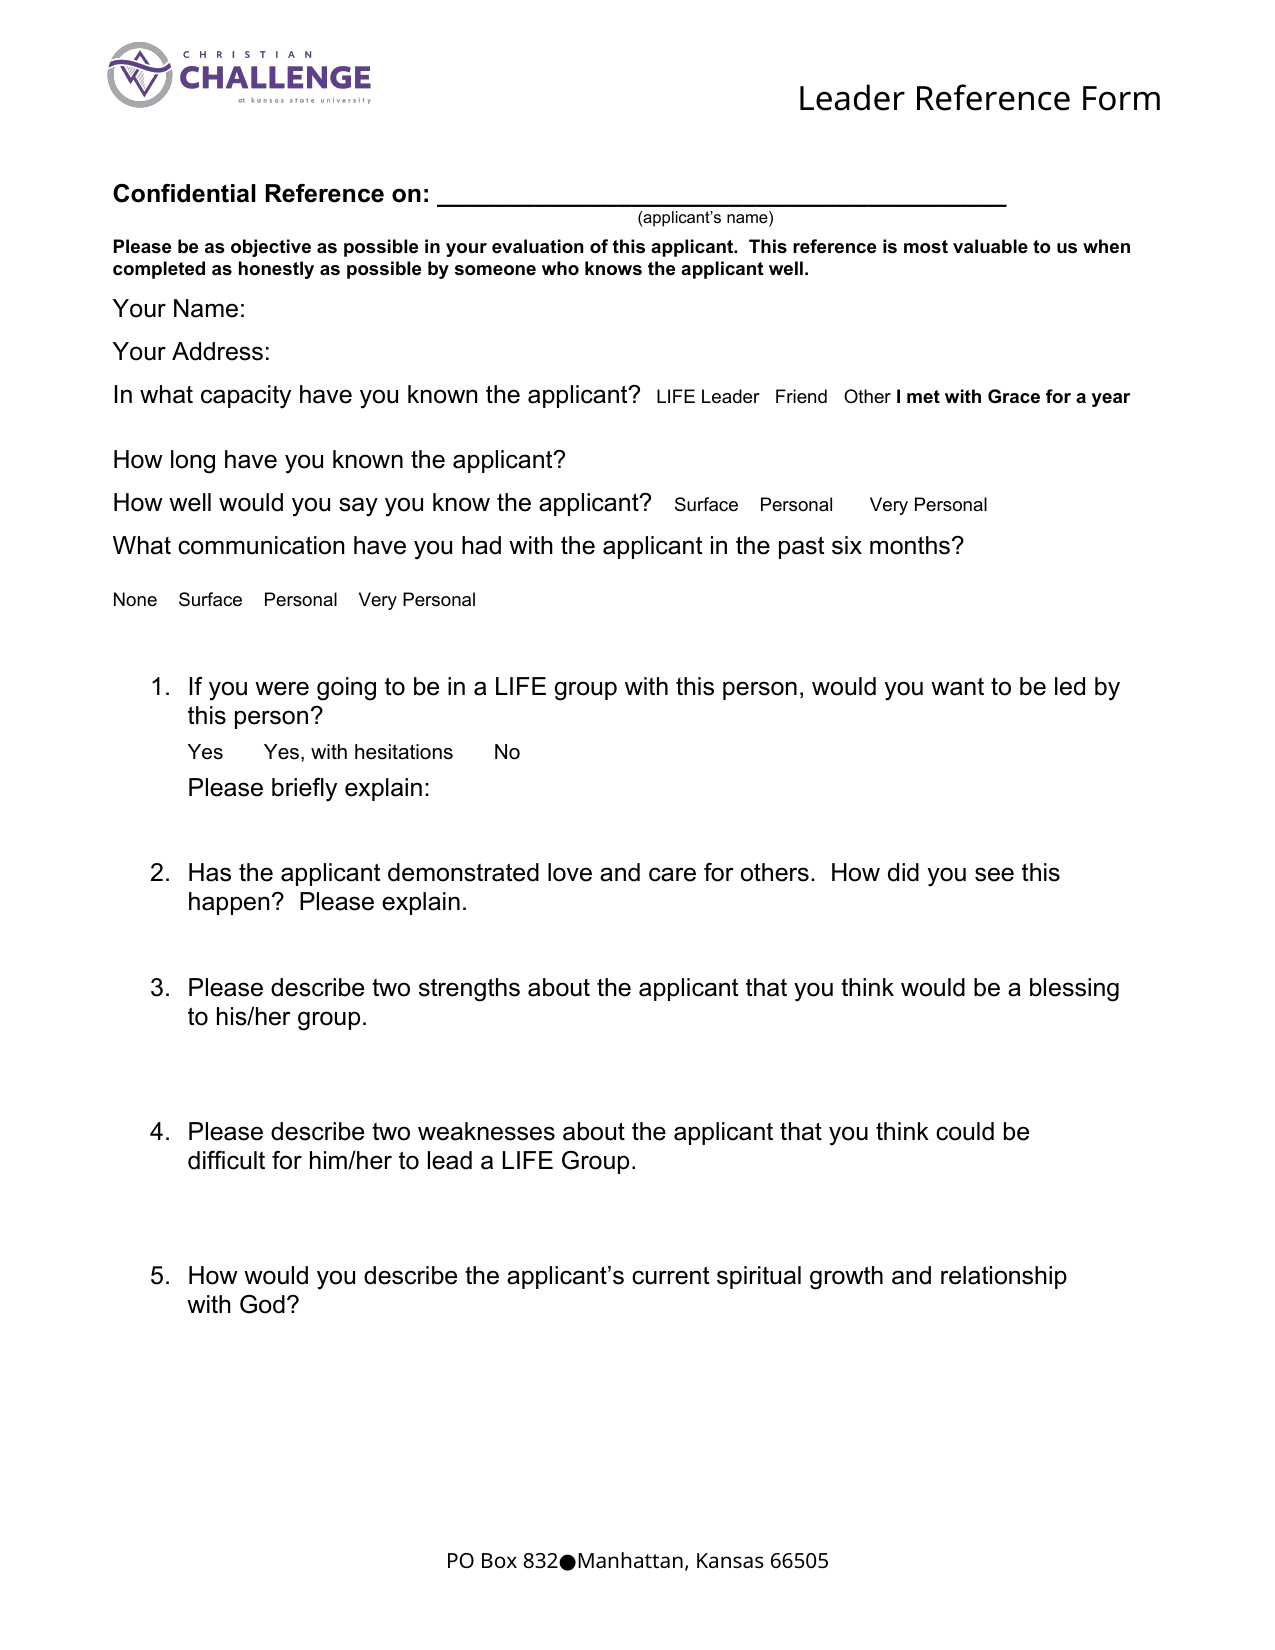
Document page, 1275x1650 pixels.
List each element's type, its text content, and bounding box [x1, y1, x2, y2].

list Has the applicant demonstrated love and care for others. How did you see this happen? Please explain. [150, 858, 1126, 916]
text Your Name: [112, 294, 1145, 323]
text How long have you known the applicant? [112, 445, 1145, 473]
text Your Address: [112, 337, 1145, 366]
list How would you describe the applicant’s current spiritual growth and relationship with God? [150, 1261, 1108, 1318]
subtitle Yes Yes, with hesitations No [150, 739, 1162, 763]
text In what capacity have you known the applicant? LIFE Leader Friend Other I met with Grace for a year [112, 380, 1172, 409]
text Confidential Reference on: _________________________________________ [112, 179, 1162, 207]
text Please be as objective as possible in your evaluation of this applicant. This reference is most valuable to us when completed as honestly as possible by someone who knows the applicant well. [112, 236, 1172, 279]
text How well would you say you know the applicant? Surface Personal Very Personal [112, 488, 1145, 517]
picture [89, 29, 389, 121]
list If you were going to be in a LIFE group with this person, would you want to be led by this person? [150, 672, 1145, 730]
list Please describe two weaknesses about the applicant that you think could be difficult for him/her to lead a LIFE Group. [150, 1117, 1108, 1175]
text Please briefly explain: [150, 773, 1145, 802]
text None Surface Personal Very Personal [112, 588, 1145, 610]
text (applicant’s name) [112, 207, 1126, 227]
list Please describe two strengths about the applicant that you think would be a blessing to his/her group. [150, 973, 1145, 1031]
text What communication have you had with the applicant in the past six months? [112, 531, 1145, 560]
